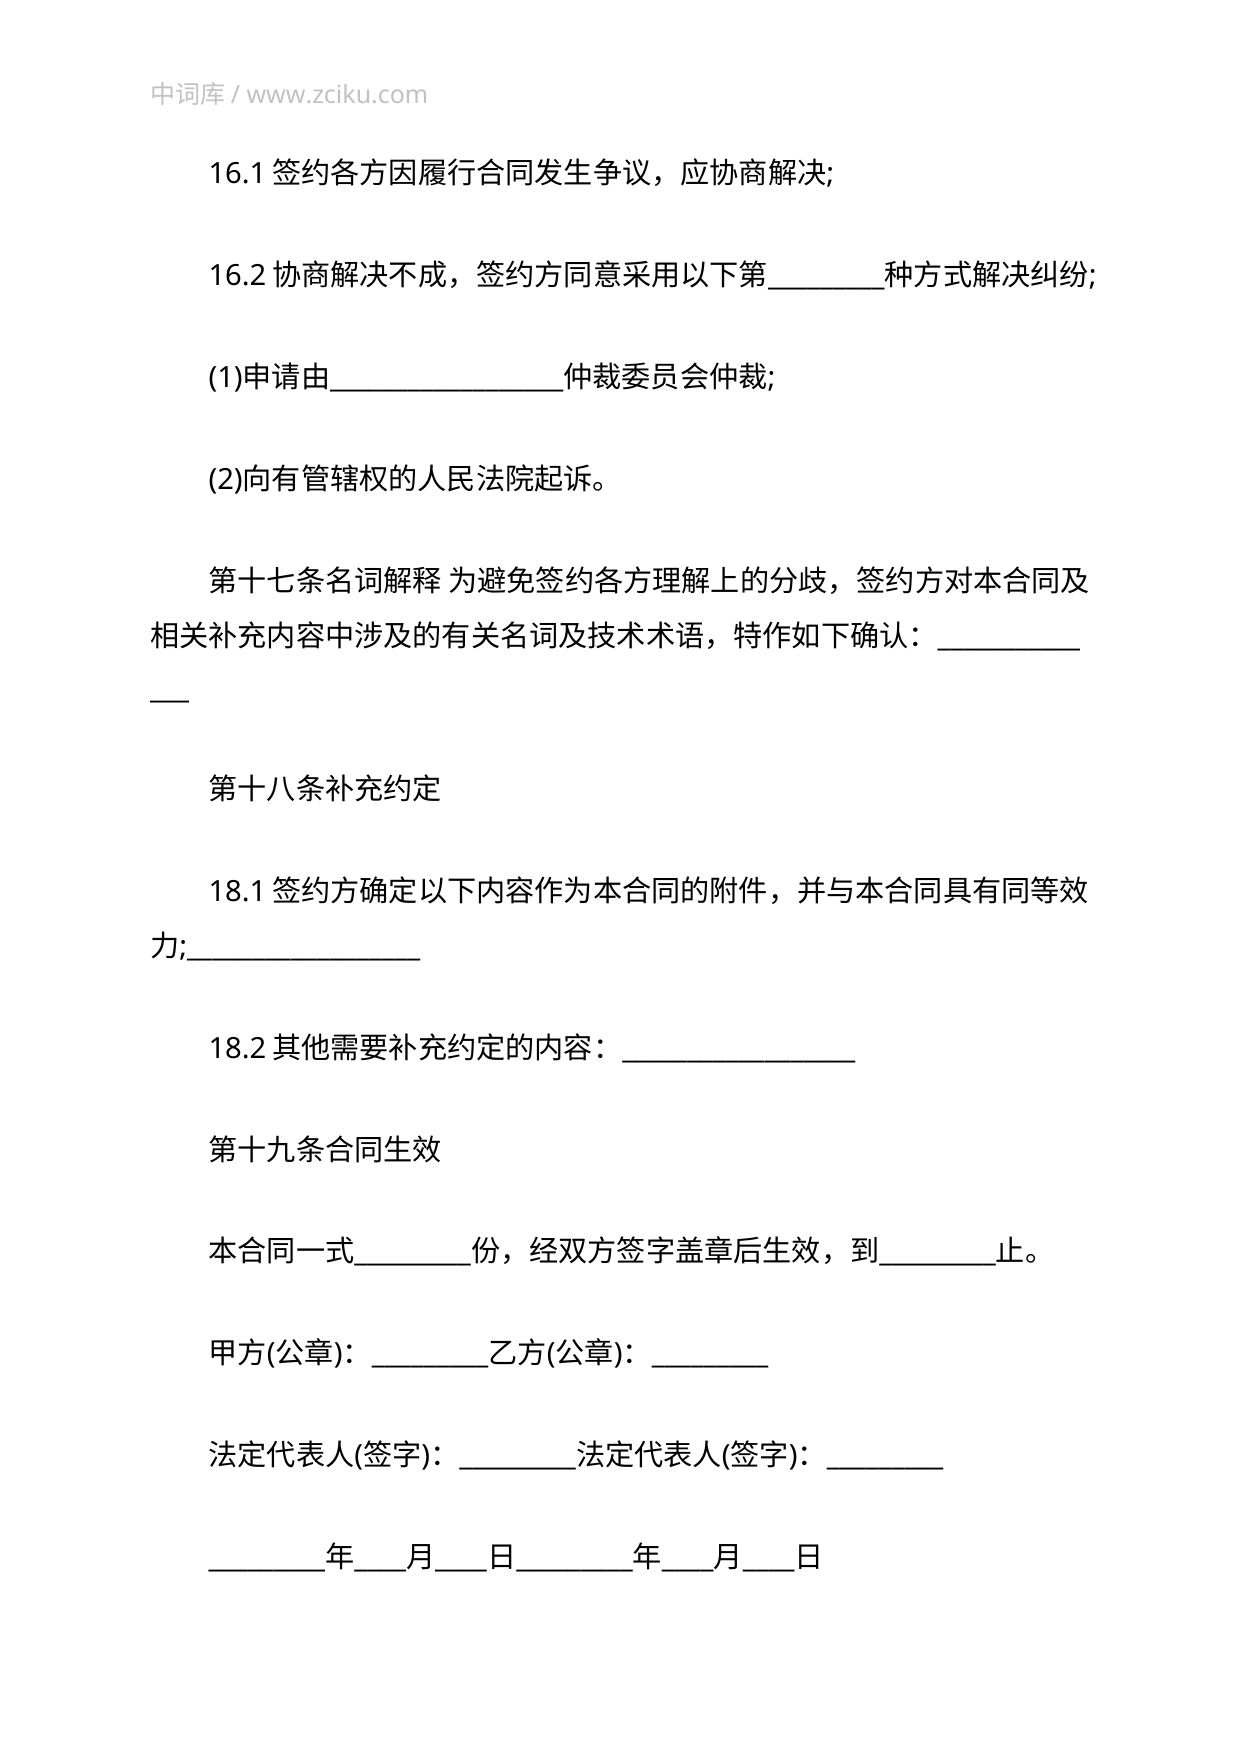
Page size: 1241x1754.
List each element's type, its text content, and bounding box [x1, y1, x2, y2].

text 18.2其他需要补充约定的内容：__________________ [150, 1024, 1090, 1067]
text (2)向有管辖权的人民法院起诉。 [150, 456, 1090, 498]
text 本合同一式_________份，经双方签字盖章后生效，到_________止。 [150, 1228, 1090, 1270]
text 16.2协商解决不成，签约方同意采用以下第_________种方式解决纠纷; [150, 252, 1090, 294]
text 法定代表人(签字)：_________法定代表人(签字)：_________ [150, 1432, 1090, 1474]
text 第十七条名词解释 为避免签约各方理解上的分歧，签约方对本合同及相关补充内容中涉及的有关名词及技术术语，特作如下确认：______________ [150, 558, 1090, 707]
text 第十八条补充约定 [150, 766, 1090, 808]
text 16.1签约各方因履行合同发生争议，应协商解决; [150, 150, 1090, 192]
text (1)申请由__________________仲裁委员会仲裁; [150, 354, 1090, 396]
text 18.1签约方确定以下内容作为本合同的附件，并与本合同具有同等效力;__________________ [150, 867, 1090, 965]
text _________年____月____日_________年____月____日 [150, 1534, 1090, 1576]
text 第十九条合同生效 [150, 1126, 1090, 1168]
text 甲方(公章)：_________乙方(公章)：_________ [150, 1330, 1090, 1372]
